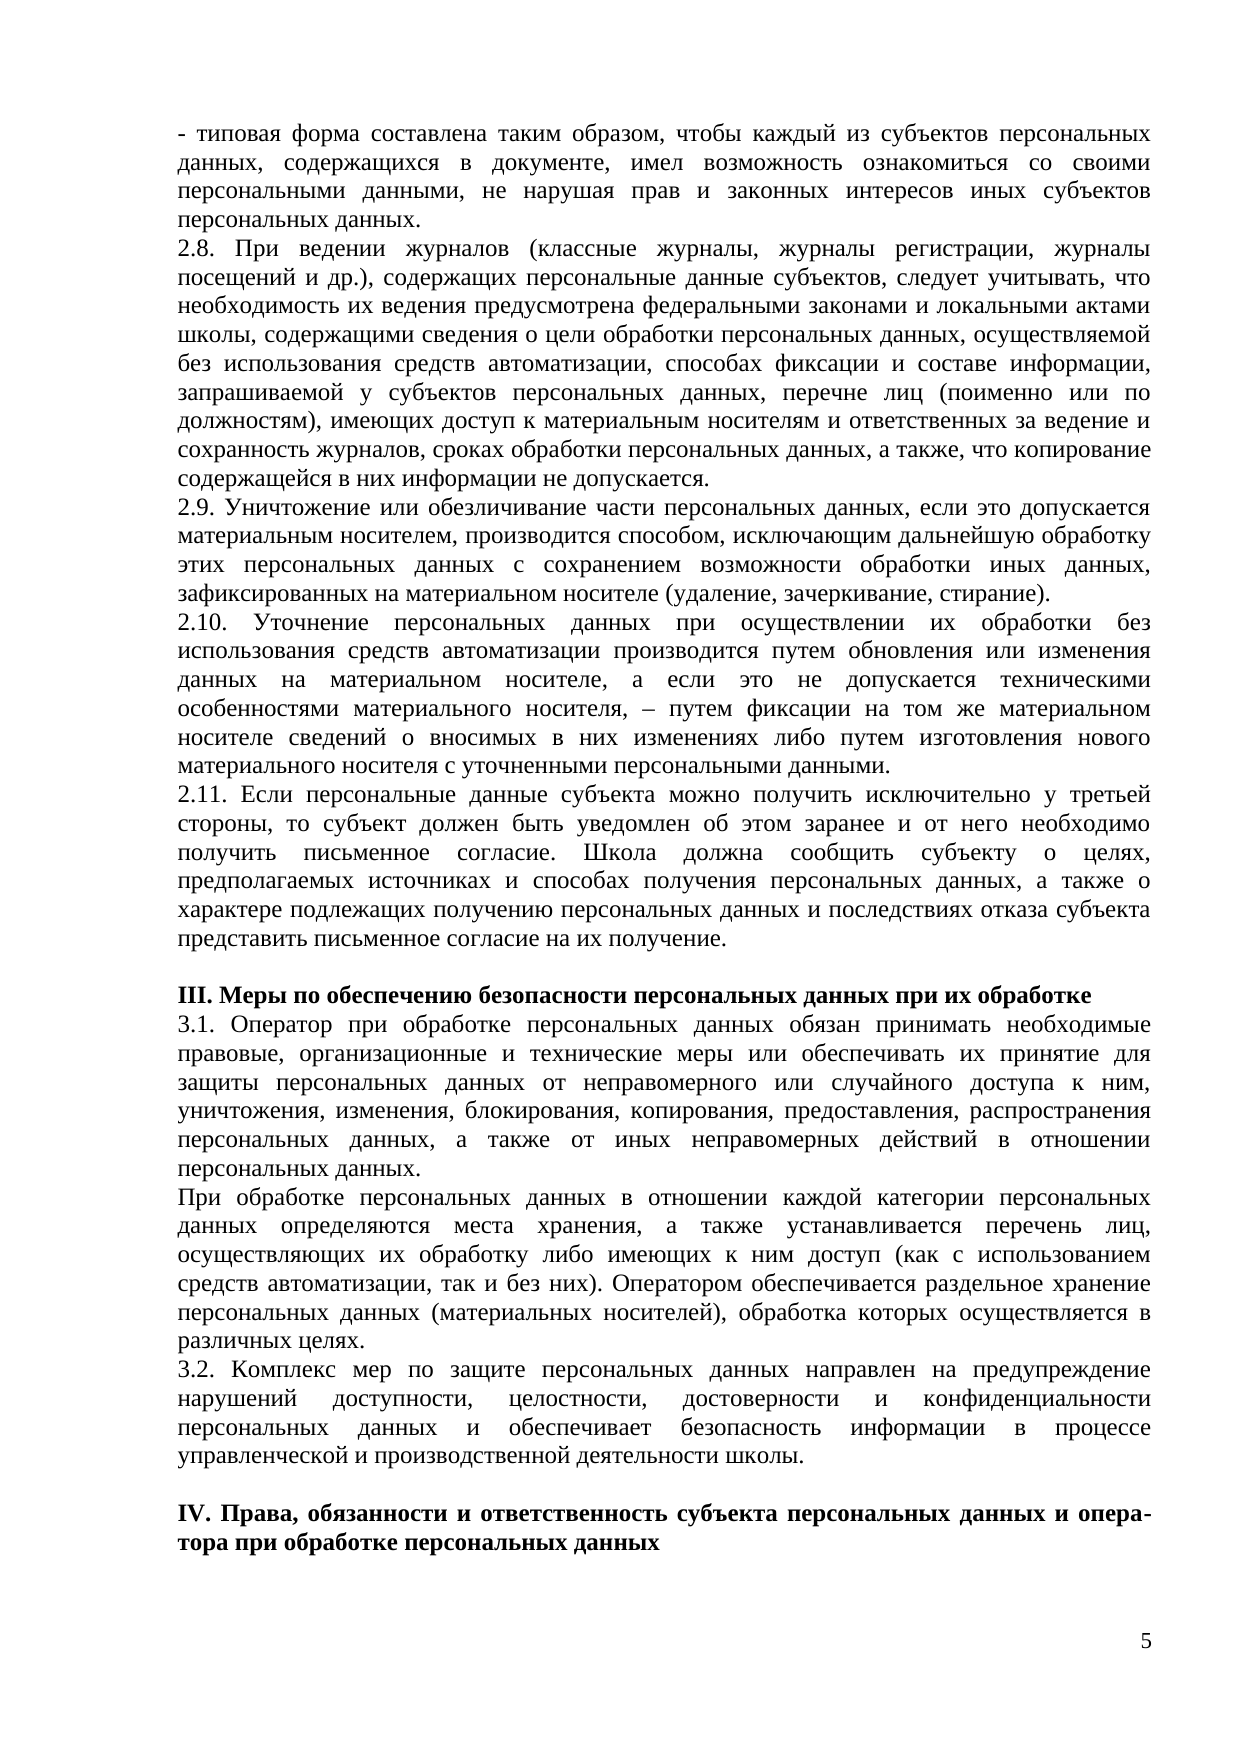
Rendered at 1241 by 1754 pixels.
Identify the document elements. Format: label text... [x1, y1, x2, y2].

text IV. Права, обязанности и ответственность субъекта персональных данных и оператора при обработке персональных данных [177, 1498, 1152, 1556]
text 2.8. При ведении журналов (классные журналы, журналы регистрации, журналы посещений и др.), содержащих персональные данные субъектов, следует учитывать, что необходимость их ведения предусмотрена федеральными законами и локальными актами школы, содержащими сведения о цели обработки персональных данных, осуществляемой без использования средств автоматизации, способах фиксации и составе информации, запрашиваемой у субъектов персональных данных, перечне лиц (поименно или по должностям), имеющих доступ к материальным носителям и ответственных за ведение и сохранность журналов, сроках обработки персональных данных, а также, что копирование содержащейся в них информации не допускается. [177, 233, 1152, 492]
text При обработке персональных данных в отношении каждой категории персональных данных определяются места хранения, а также устанавливается перечень лиц, осуществляющих их обработку либо имеющих к ним доступ (как с использованием средств автоматизации, так и без них). Оператором обеспечивается раздельное хранение персональных данных (материальных носителей), обработка которых осуществляется в различных целях. [177, 1182, 1152, 1354]
text III. Меры по обеспечению безопасности персональных данных при их обработке [177, 981, 1152, 1009]
text 2.10. Уточнение персональных данных при осуществлении их обработки без использования средств автоматизации производится путем обновления или изменения данных на материальном носителе, а если это не допускается техническими особенностями материального носителя, – путем фиксации на том же материальном носителе сведений о вносимых в них изменениях либо путем изготовления нового материального носителя с уточненными персональными данными. [177, 607, 1152, 779]
text 2.11. Если персональные данные субъекта можно получить исключительно у третьей стороны, то субъект должен быть уведомлен об этом заранее и от него необходимо получить письменное согласие. Школа должна сообщить субъекту о целях, предполагаемых источниках и способах получения персональных данных, а также о характере подлежащих получению персональных данных и последствиях отказа субъекта представить письменное согласие на их получение. [177, 779, 1152, 952]
text 3.2. Комплекс мер по защите персональных данных направлен на предупреждение нарушений доступности, целостности, достоверности и конфиденциальности персональных данных и обеспечивает безопасность информации в процессе управленческой и производственной деятельности школы. [177, 1354, 1152, 1469]
text - типовая форма составлена таким образом, чтобы каждый из субъектов персональных данных, содержащихся в документе, имел возможность ознакомиться со своими персональными данными, не нарушая прав и законных интересов иных субъектов персональных данных. [177, 118, 1152, 233]
text 3.1. Оператор при обработке персональных данных обязан принимать необходимые правовые, организационные и технические меры или обеспечивать их принятие для защиты персональных данных от неправомерного или случайного доступа к ним, уничтожения, изменения, блокирования, копирования, предоставления, распространения персональных данных, а также от иных неправомерных действий в отношении персональных данных. [177, 1009, 1152, 1182]
text 2.9. Уничтожение или обезличивание части персональных данных, если это допускается материальным носителем, производится способом, исключающим дальнейшую обработку этих персональных данных с сохранением возможности обработки иных данных, зафиксированных на материальном носителе (удаление, зачеркивание, стирание). [177, 492, 1152, 607]
